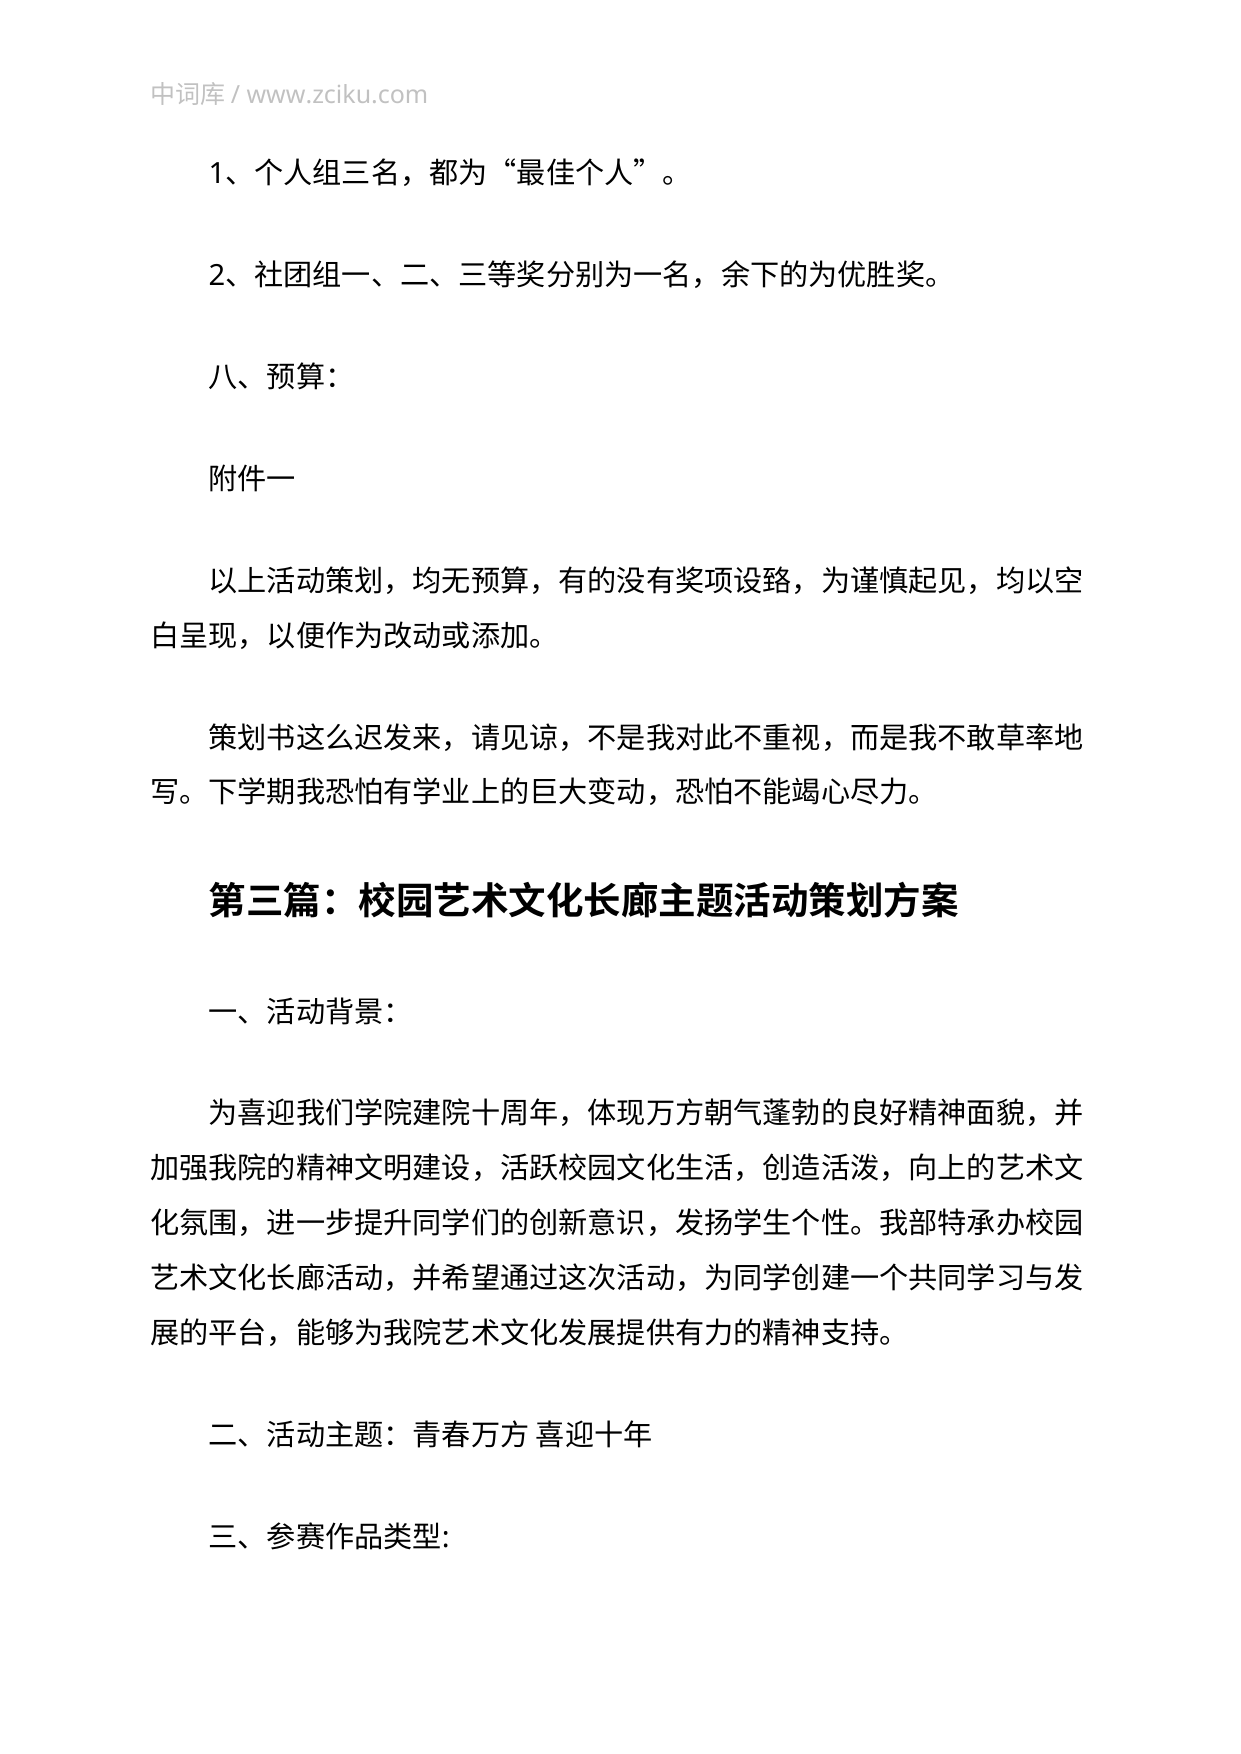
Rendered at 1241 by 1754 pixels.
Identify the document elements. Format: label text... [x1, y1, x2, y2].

text 策划书这么迟发来，请见谅，不是我对此不重视，而是我不敢草率地写。下学期我恐怕有学业上的巨大变动，恐怕不能竭心尽力。 [150, 714, 1090, 811]
text 二、活动主题：青春万方 喜迎十年 [150, 1411, 1090, 1454]
text 八、预算： [150, 354, 1090, 396]
text 一、活动背景： [150, 988, 1090, 1031]
text 三、参赛作品类型: [150, 1513, 1090, 1556]
text 第三篇：校园艺术文化长廊主题活动策划方案 [150, 871, 1090, 925]
text 为喜迎我们学院建院十周年，体现万方朝气蓬勃的良好精神面貌，并加强我院的精神文明建设，活跃校园文化生活，创造活泼，向上的艺术文化氛围，进一步提升同学们的创新意识，发扬学生个性。我部特承办校园艺术文化长廊活动，并希望通过这次活动，为同学创建一个共同学习与发展的平台，能够为我院艺术文化发展提供有力的精神支持。 [150, 1090, 1090, 1352]
text 1、个人组三名，都为“最佳个人”。 [150, 150, 1090, 192]
text 2、社团组一、二、三等奖分别为一名，余下的为优胜奖。 [150, 252, 1090, 294]
text 附件一 [150, 456, 1090, 498]
text 以上活动策划，均无预算，有的没有奖项设臵，为谨慎起见，均以空白呈现，以便作为改动或添加。 [150, 557, 1090, 655]
